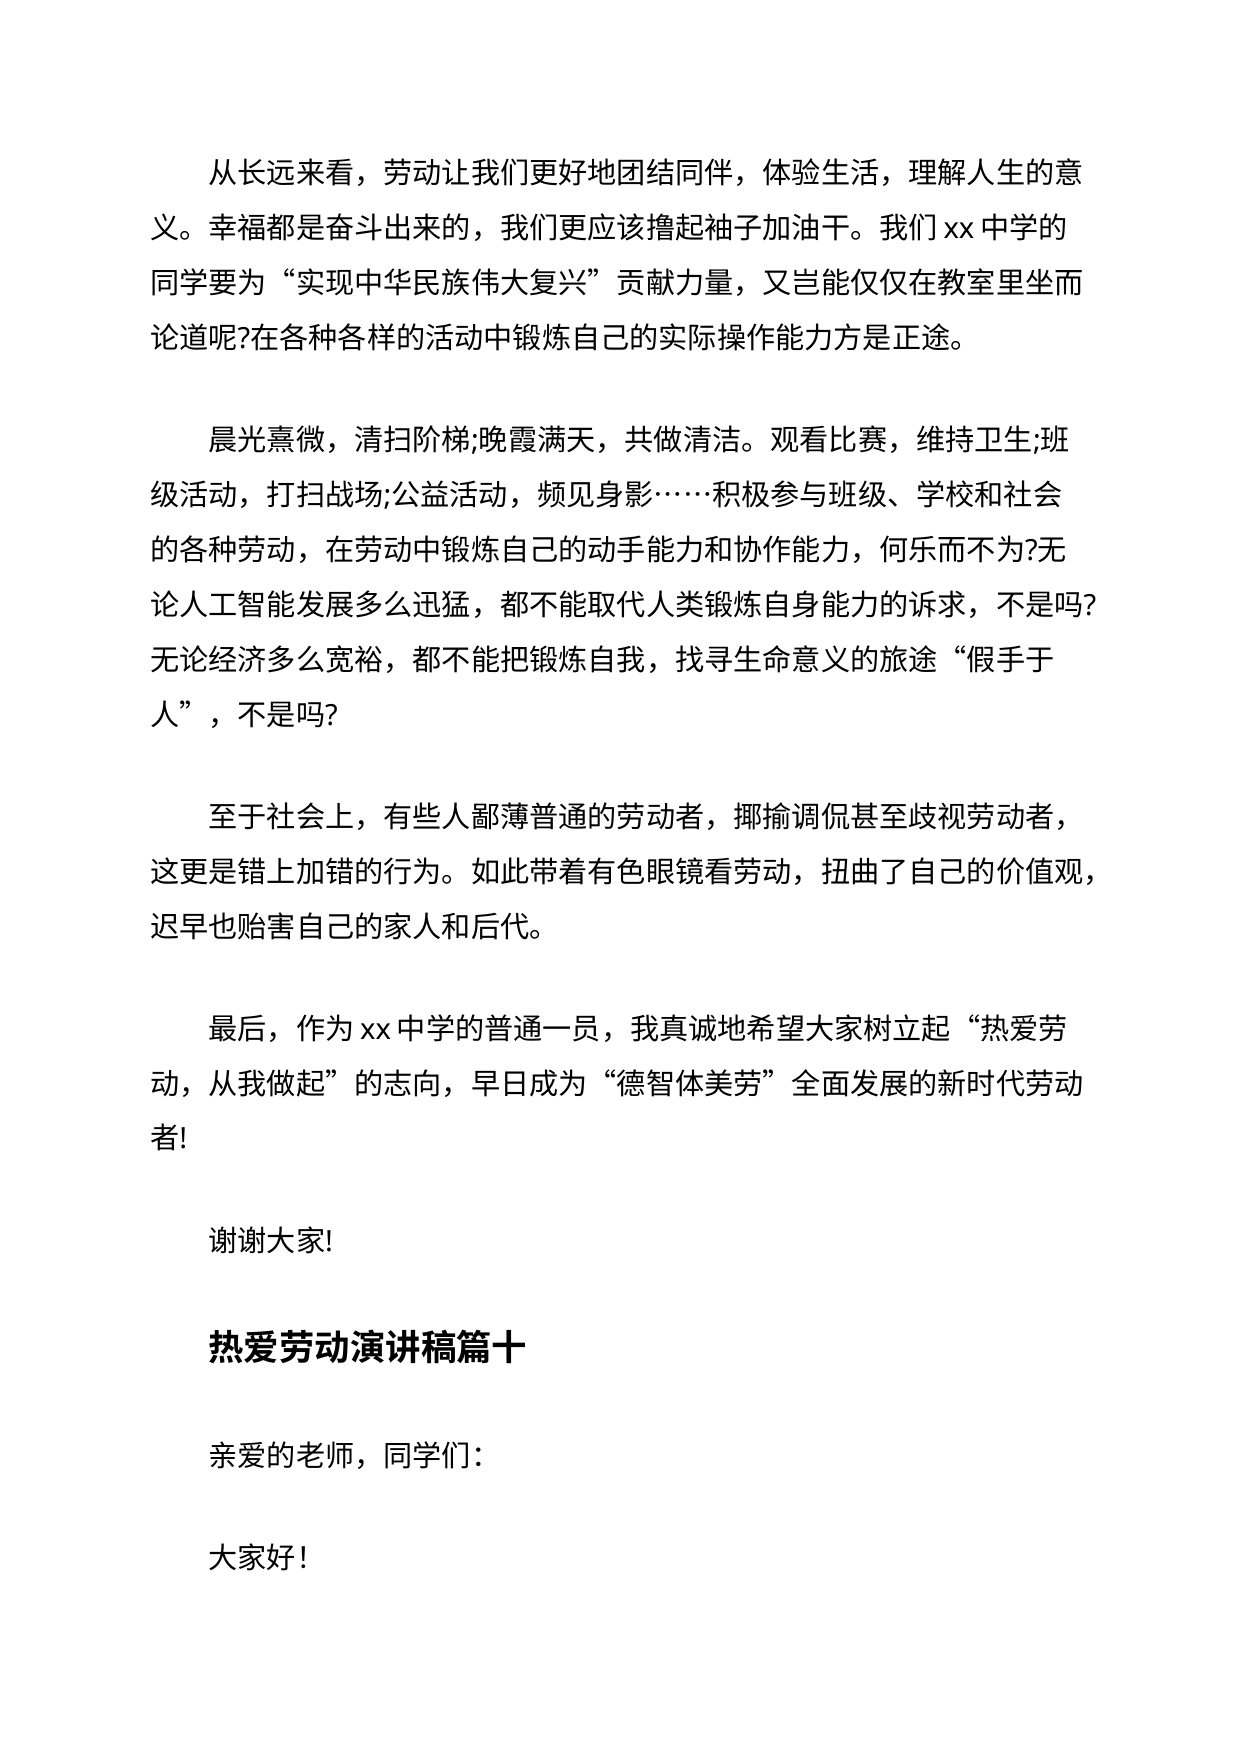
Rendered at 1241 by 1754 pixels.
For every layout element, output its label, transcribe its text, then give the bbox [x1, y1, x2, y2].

text 至于社会上，有些人鄙薄普通的劳动者，揶揄调侃甚至歧视劳动者，这更是错上加错的行为。如此带着有色眼镜看劳动，扭曲了自己的价值观，迟早也贻害自己的家人和后代。 [150, 794, 1090, 946]
text 从长远来看，劳动让我们更好地团结同伴，体验生活，理解人生的意义。幸福都是奋斗出来的，我们更应该撸起袖子加油干。我们xx中学的同学要为“实现中华民族伟大复兴”贡献力量，又岂能仅仅在教室里坐而论道呢?在各种各样的活动中锻炼自己的实际操作能力方是正途。 [150, 150, 1090, 357]
text 谢谢大家! [150, 1217, 1090, 1259]
text 大家好！ [150, 1534, 1090, 1577]
text 最后，作为xx中学的普通一员，我真诚地希望大家树立起“热爱劳动，从我做起”的志向，早日成为“德智体美劳”全面发展的新时代劳动者! [150, 1005, 1090, 1157]
text 热爱劳动演讲稿篇十 [150, 1319, 1090, 1370]
text 晨光熹微，清扫阶梯;晚霞满天，共做清洁。观看比赛，维持卫生;班级活动，打扫战场;公益活动，频见身影……积极参与班级、学校和社会的各种劳动，在劳动中锻炼自己的动手能力和协作能力，何乐而不为?无论人工智能发展多么迅猛，都不能取代人类锻炼自身能力的诉求，不是吗?无论经济多么宽裕，都不能把锻炼自我，找寻生命意义的旅途“假手于人”，不是吗? [150, 417, 1090, 734]
text 亲爱的老师，同学们： [150, 1432, 1090, 1475]
